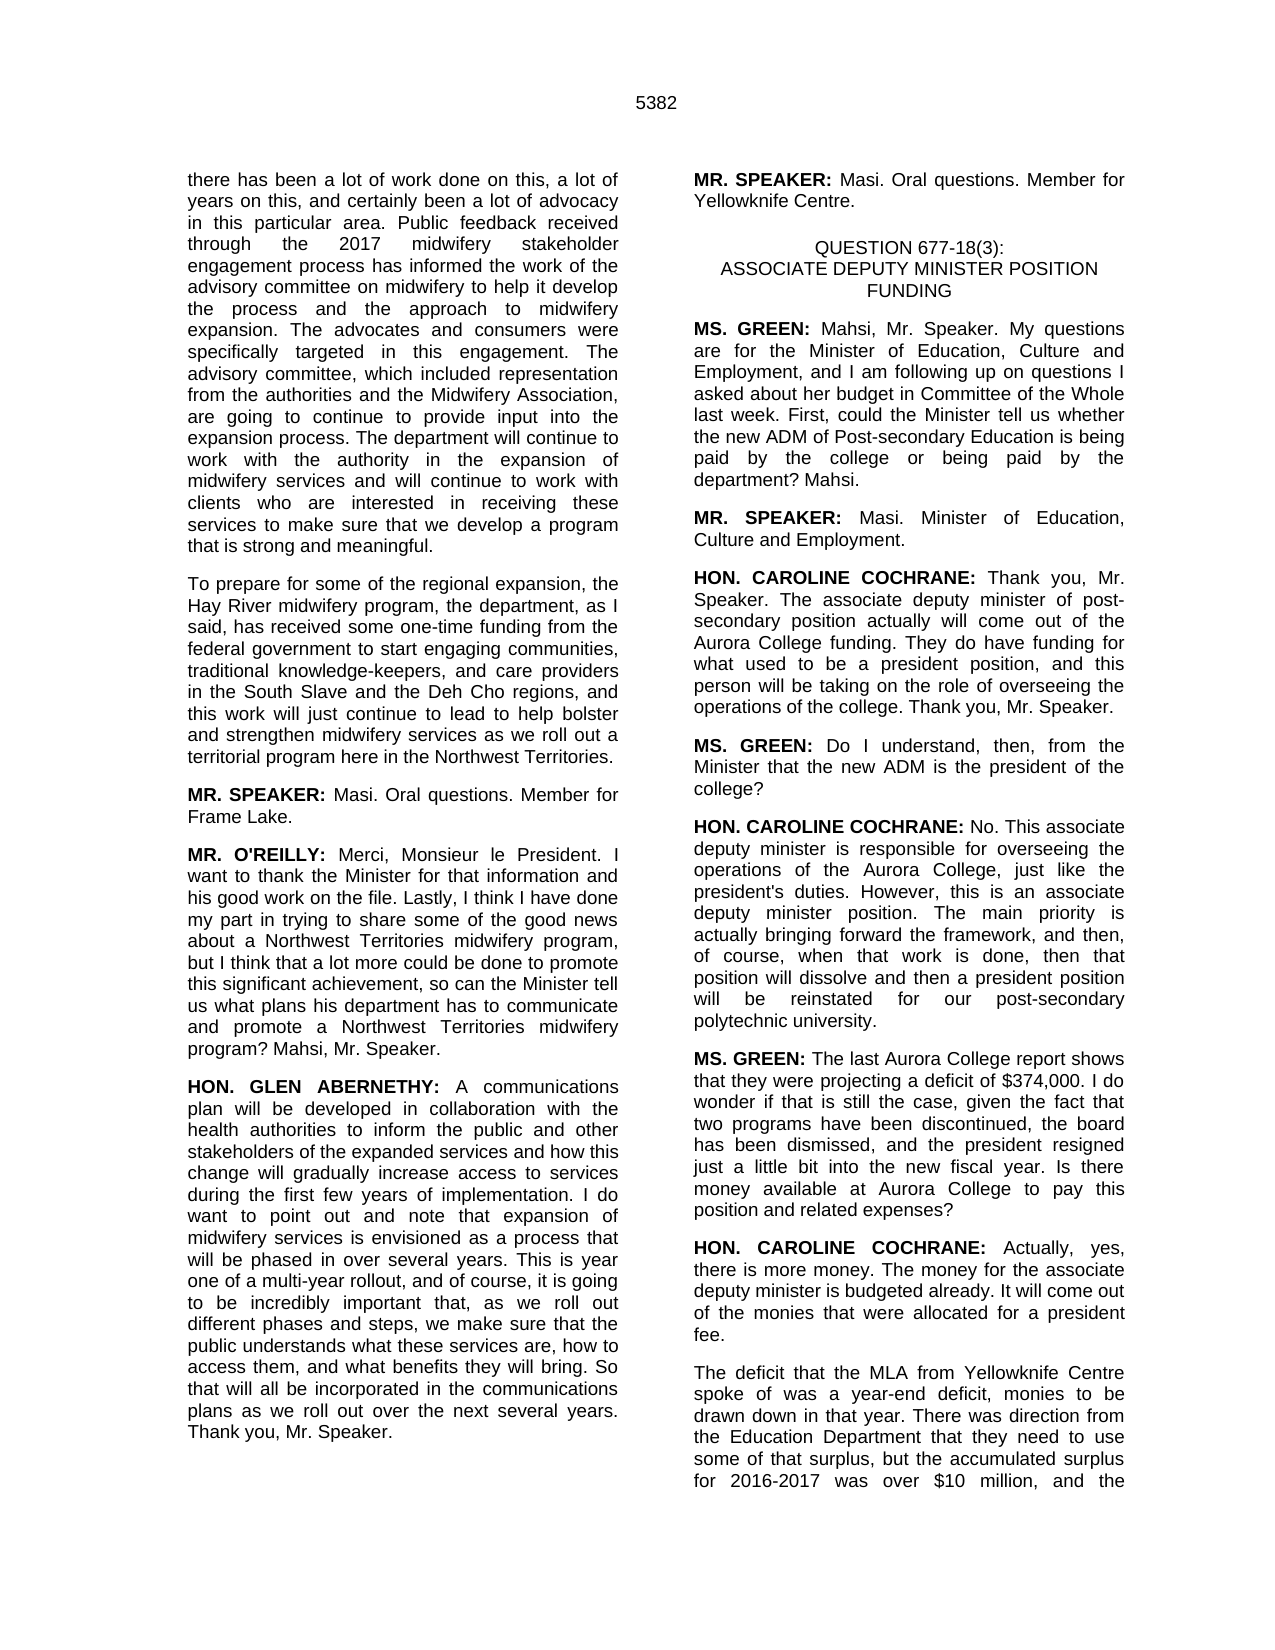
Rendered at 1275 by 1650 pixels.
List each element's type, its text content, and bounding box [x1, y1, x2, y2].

text MR. O'REILLY: Merci, Monsieur le President. I want to thank the Minister for that information and his good work on the file. Lastly, I think I have done my part in trying to share some of the good news about a Northwest Territories midwifery program, but I think that a lot more could be done to promote this significant achievement, so can the Minister tell us what plans his department has to communicate and promote a Northwest Territories midwifery program? Mahsi, Mr. Speaker. [187, 844, 619, 1059]
text HON. CAROLINE COCHRANE: Thank you, Mr. Speaker. The associate deputy minister of post-secondary position actually will come out of the Aurora College funding. They do have funding for what used to be a president position, and this person will be taking on the role of overseeing the operations of the college. Thank you, Mr. Speaker. [694, 567, 1125, 718]
subtitle Question 677-18(3): Associate Deputy Minister Position Funding [694, 236, 1125, 301]
text MR. SPEAKER: Masi. Oral questions. Member for Yellowknife Centre. [694, 168, 1125, 211]
text HON. CAROLINE COCHRANE: Actually, yes, there is more money. The money for the associate deputy minister is budgeted already. It will come out of the monies that were allocated for a president fee. [694, 1237, 1125, 1345]
text MS. GREEN: The last Aurora College report shows that they were projecting a deficit of $374,000. I do wonder if that is still the case, given the fact that two programs have been discontinued, the board has been dismissed, and the president resigned just a little bit into the new fiscal year. Is there money available at Aurora College to pay this position and related expenses? [694, 1048, 1125, 1221]
text MS. GREEN: Mahsi, Mr. Speaker. My questions are for the Minister of Education, Culture and Employment, and I am following up on questions I asked about her budget in Committee of the Whole last week. First, could the Minister tell us whether the new ADM of Post-secondary Education is being paid by the college or being paid by the department? Mahsi. [694, 318, 1125, 490]
text MR. SPEAKER: Masi. Oral questions. Member for Frame Lake. [187, 784, 619, 827]
text To prepare for some of the regional expansion, the Hay River midwifery program, the department, as I said, has received some one-time funding from the federal government to start engaging communities, traditional knowledge-keepers, and care providers in the South Slave and the Deh Cho regions, and this work will just continue to lead to help bolster and strengthen midwifery services as we roll out a territorial program here in the Northwest Territories. [187, 573, 619, 767]
text HON. GLEN ABERNETHY: A communications plan will be developed in collaboration with the health authorities to inform the public and other stakeholders of the expanded services and how this change will gradually increase access to services during the first few years of implementation. I do want to point out and note that expansion of midwifery services is envisioned as a process that will be phased in over several years. This is year one of a multi-year rollout, and of course, it is going to be incredibly important that, as we roll out different phases and steps, we make sure that the public understands what these services are, how to access them, and what benefits they will bring. So that will all be incorporated in the communications plans as we roll out over the next several years. Thank you, Mr. Speaker. [187, 1076, 619, 1442]
text HON. CAROLINE COCHRANE: No. This associate deputy minister is responsible for overseeing the operations of the Aurora College, just like the president's duties. However, this is an associate deputy minister position. The main priority is actually bringing forward the framework, and then, of course, when that work is done, then that position will dissolve and then a president position will be reinstated for our post-secondary polytechnic university. [694, 816, 1125, 1031]
text MR. SPEAKER: Masi. Minister of Education, Culture and Employment. [694, 507, 1125, 550]
text MS. GREEN: Do I understand, then, from the Minister that the new ADM is the president of the college? [694, 734, 1125, 799]
